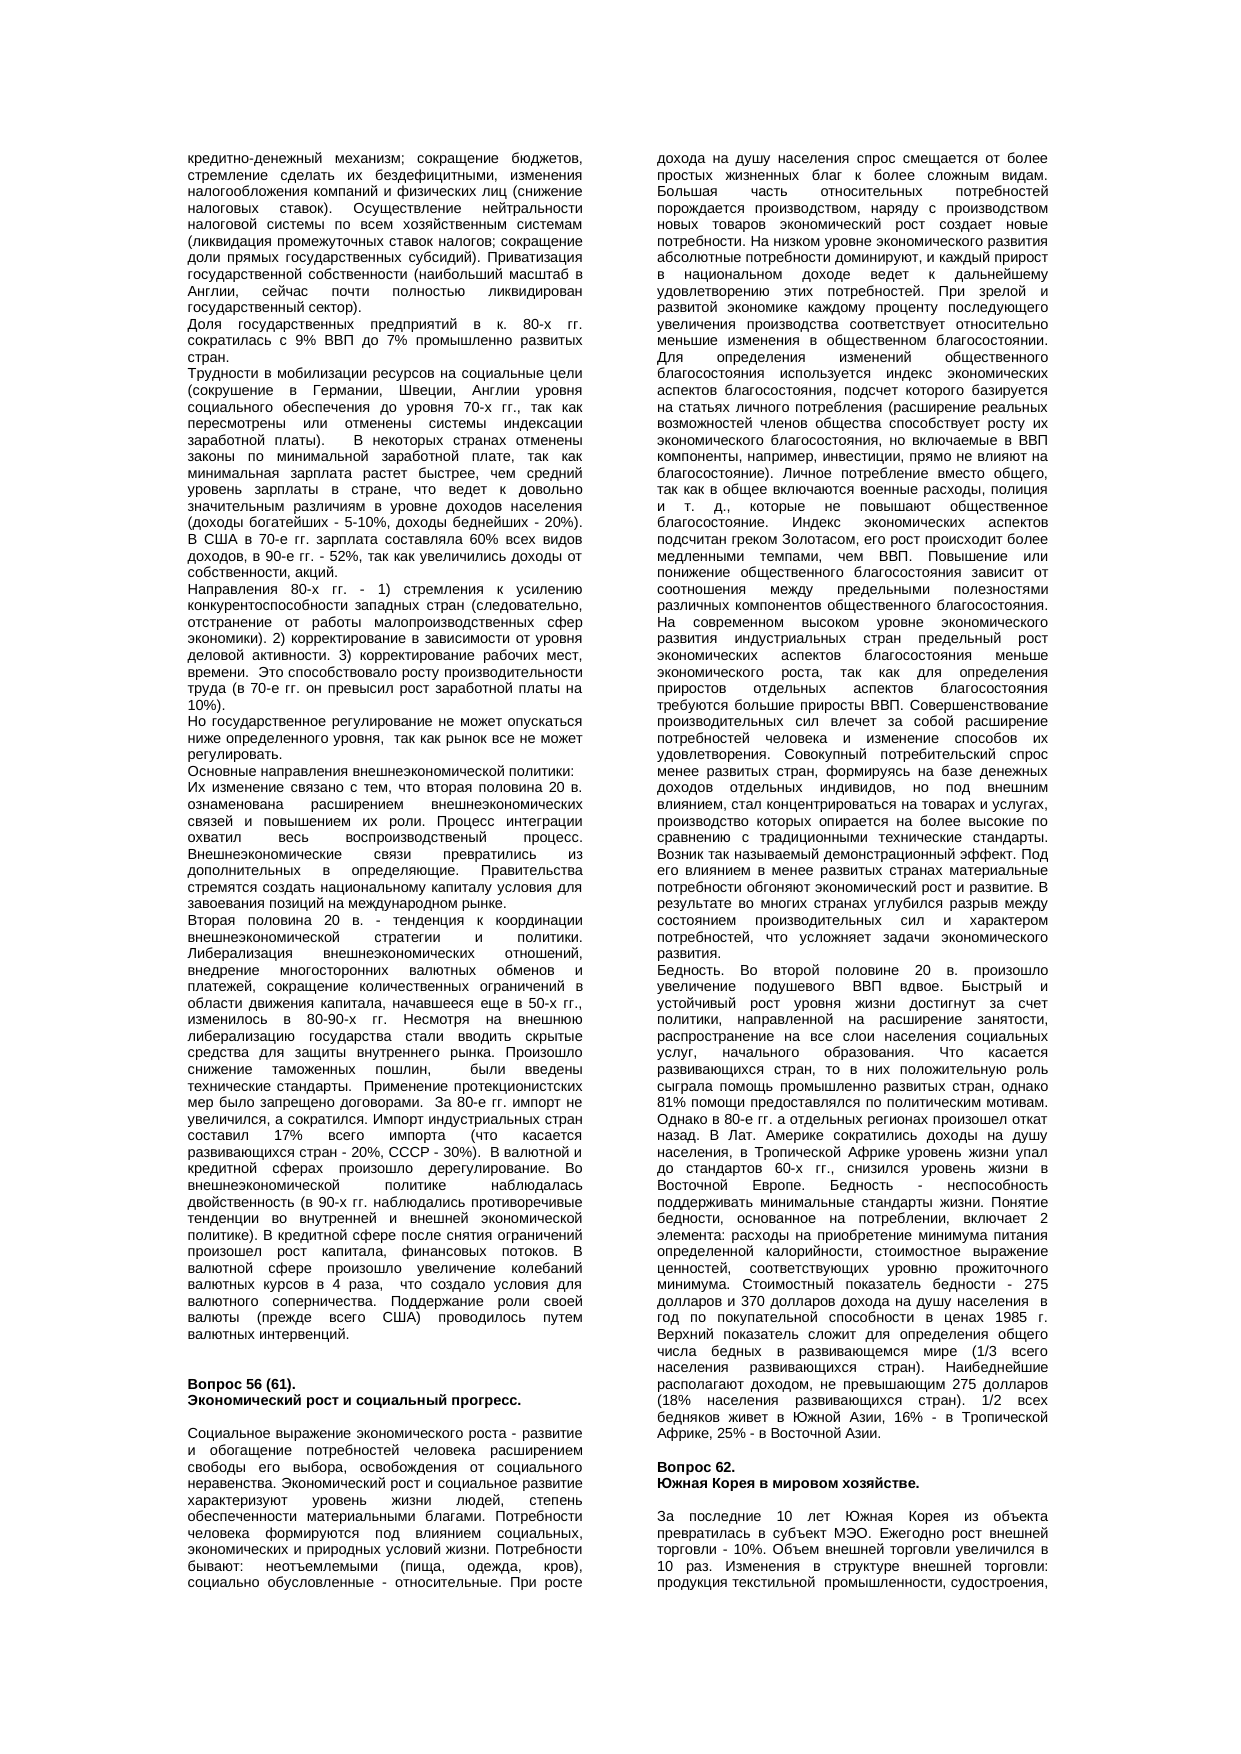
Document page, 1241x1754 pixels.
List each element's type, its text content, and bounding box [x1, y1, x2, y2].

text Вопрос 56 (61). [187, 1376, 583, 1392]
text Их изменение связано с тем, что вторая половина 20 в. ознаменована расширением внешнеэкономических связей и повышением их роли. Процесс интеграции охватил весь воспроизводственый процесс. Внешнеэкономические связи превратились из дополнительных в определяющие. Правительства стремятся создать национальному капиталу условия для завоевания позиций на международном рынке. [187, 779, 583, 912]
text Вопрос 62. [657, 1458, 1048, 1475]
text Экономический рост и социальный прогресс. [187, 1392, 583, 1409]
text Бедность. Во второй половине 20 в. произошло увеличение подушевого ВВП вдвое. Быстрый и устойчивый рост уровня жизни достигнут за счет политики, направленной на расширение занятости, распространение на все слои населения социальных услуг, начального образования. Что касается развивающихся стран, то в них положительную роль сыграла помощь промышленно развитых стран, однако 81% помощи предоставлялся по политическим мотивам. Однако в 80-е гг. а отдельных регионах произошел откат назад. В Лат. Америке сократились доходы на душу населения, в Тропической Африке уровень жизни упал до стандартов 60-х гг., снизился уровень жизни в Восточной Европе. Бедность - неспособность поддерживать минимальные стандарты жизни. Понятие бедности, основанное на потреблении, включает 2 элемента: расходы на приобретение минимума питания определенной калорийности, стоимостное выражение ценностей, соответствующих уровню прожиточного минимума. Стоимостный показатель бедности - 275 долларов и 370 долларов дохода на душу населения в год по покупательной способности в ценах 1985 г. Верхний показатель сложит для определения общего числа бедных в развивающемся мире (1/3 всего населения развивающихся стран). Наибеднейшие располагают доходом, не превышающим 275 долларов (18% населения развивающихся стран). 1/2 всех бедняков живет в Южной Азии, 16% - в Тропической Африке, 25% - в Восточной Азии. [657, 962, 1048, 1442]
text Доля государственных предприятий в к. 80-х гг. сократилась с 9% ВВП до 7% промышленно развитых стран. [187, 316, 583, 365]
text Вторая половина 20 в. - тенденция к координации внешнеэкономической стратегии и политики. Либерализация внешнеэкономических отношений, внедрение многосторонних валютных обменов и платежей, сокращение количественных ограничений в области движения капитала, начавшееся еще в 50-х гг., изменилось в 80-90-х гг. Несмотря на внешнюю либерализацию государства стали вводить скрытые средства для защиты внутреннего рынка. Произошло снижение таможенных пошлин, были введены технические стандарты. Применение протекционистских мер было запрещено договорами. За 80-е гг. импорт не увеличился, а сократился. Импорт индустриальных стран составил 17% всего импорта (что касается развивающихся стран - 20%, СССР - 30%). В валютной и кредитной сферах произошло дерегулирование. Во внешнеэкономической политике наблюдалась двойственность (в 90-х гг. наблюдались противоречивые тенденции во внутренней и внешней экономической политике). В кредитной сфере после снятия ограничений произошел рост капитала, финансовых потоков. В валютной сфере произошло увеличение колебаний валютных курсов в 4 раза, что создало условия для валютного соперничества. Поддержание роли своей валюты (прежде всего США) проводилось путем валютных интервенций. [187, 912, 583, 1342]
text Социальное выражение экономического роста - развитие и обогащение потребностей человека расширением свободы его выбора, освобождения от социального неравенства. Экономический рост и социальное развитие характеризуют уровень жизни людей, степень обеспеченности материальными благами. Потребности человека формируются под влиянием социальных, экономических и природных условий жизни. Потребности бывают: неотъемлемыми (пища, одежда, кров), социально обусловленные - относительные. При росте дохода на душу населения спрос смещается от более простых жизненных благ к более сложным видам. Большая часть относительных потребностей порождается производством, наряду с производством новых товаров экономический рост создает новые потребности. На низком уровне экономического развития абсолютные потребности доминируют, и каждый прирост в национальном доходе ведет к дальнейшему удовлетворению этих потребностей. При зрелой и развитой экономике каждому проценту последующего увеличения производства соответствует относительно меньшие изменения в общественном благосостоянии. Для определения изменений общественного благосостояния используется индекс экономических аспектов благосостояния, подсчет которого базируется на статьях личного потребления (расширение реальных возможностей членов общества способствует росту их экономического благосостояния, но включаемые в ВВП компоненты, например, инвестиции, прямо не влияют на благосостояние). Личное потребление вместо общего, так как в общее включаются военные расходы, полиция и т. д., которые не повышают общественное благосостояние. Индекс экономических аспектов подсчитан греком Золотасом, его рост происходит более медленными темпами, чем ВВП. Повышение или понижение общественного благосостояния зависит от соотношения между предельными полезностями различных компонентов общественного благосостояния. На современном высоком уровне экономического развития индустриальных стран предельный рост экономических аспектов благосостояния меньше экономического роста, так как для определения приростов отдельных аспектов благосостояния требуются большие приросты ВВП. Совершенствование производительных сил влечет за собой расширение потребностей человека и изменение способов их удовлетворения. Совокупный потребительский спрос менее развитых стран, формируясь на базе денежных доходов отдельных индивидов, но под внешним влиянием, стал концентрироваться на товарах и услугах, производство которых опирается на более высокие по сравнению с традиционными технические стандарты. Возник так называемый демонстрационный эффект. Под его влиянием в менее развитых странах материальные потребности обгоняют экономический рост и развитие. В результате во многих странах углубился разрыв между состоянием производительных сил и характером потребностей, что усложняет задачи экономического развития. [657, 150, 1048, 962]
text Южная Корея в мировом хозяйстве. [657, 1475, 1048, 1492]
text Направления 80-х гг. - 1) стремления к усилению конкурентоспособности западных стран (следовательно, отстранение от работы малопроизводственных сфер экономики). 2) корректирование в зависимости от уровня деловой активности. 3) корректирование рабочих мест, времени. Это способствовало росту производительности труда (в 70-е гг. он превысил рост заработной платы на 10%). [187, 581, 583, 713]
text Основные направления внешнеэкономической политики: [187, 763, 583, 779]
text Трудности в мобилизации ресурсов на социальные цели (сокрушение в Германии, Швеции, Англии уровня социального обеспечения до уровня 70-х гг., так как пересмотрены или отменены системы индексации заработной платы). В некоторых странах отменены законы по минимальной заработной плате, так как минимальная зарплата растет быстрее, чем средний уровень зарплаты в стране, что ведет к довольно значительным различиям в уровне доходов населения (доходы богатейших - 5-10%, доходы беднейших - 20%). В США в 70-е гг. зарплата составляла 60% всех видов доходов, в 90-е гг. - 52%, так как увеличились доходы от собственности, акций. [187, 365, 583, 581]
text Но государственное регулирование не может опускаться ниже определенного уровня, так как рынок все не может регулировать. [187, 713, 583, 763]
